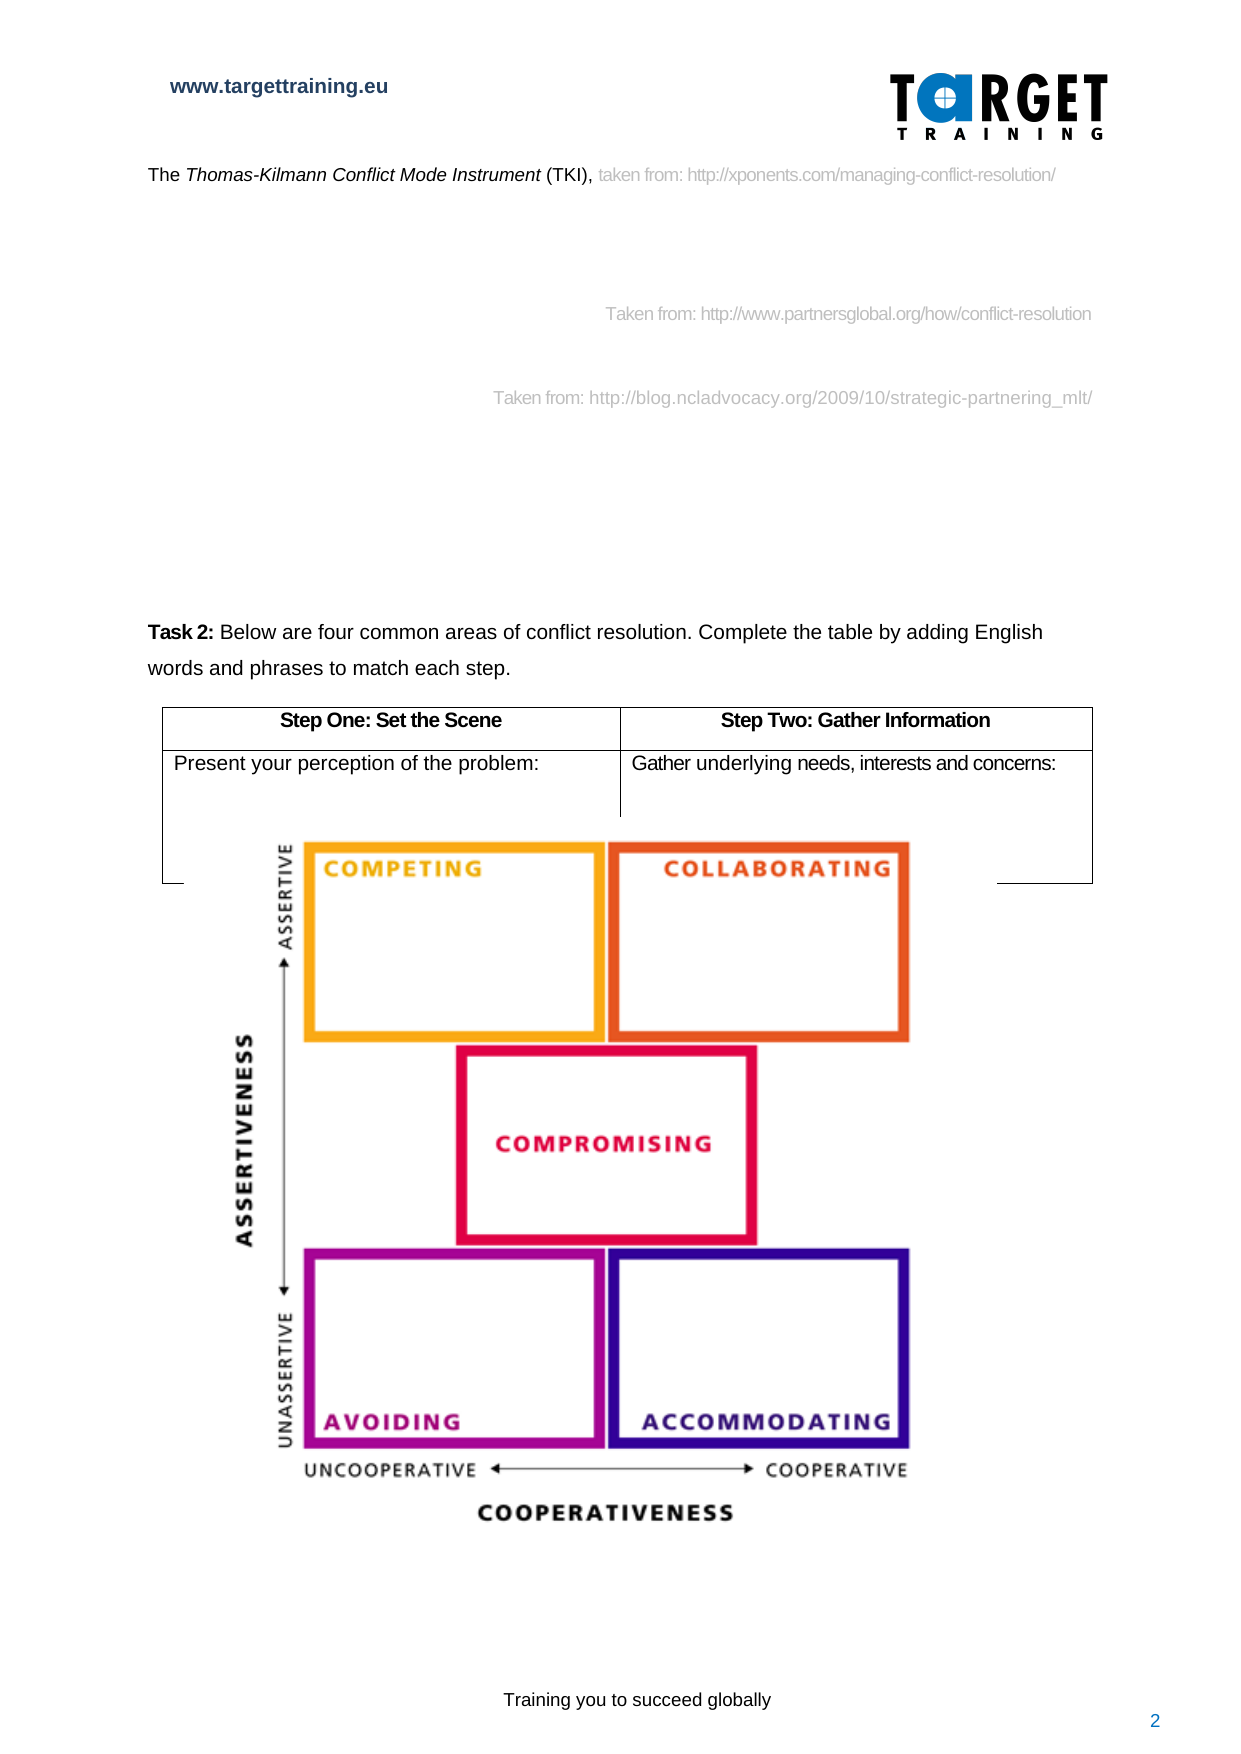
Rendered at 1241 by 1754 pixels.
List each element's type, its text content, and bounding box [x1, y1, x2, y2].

picture [890, 73, 1108, 140]
table_cell Gather underlying needs, interests and concerns: [621, 751, 1092, 883]
picture [183, 817, 997, 1529]
text Task 2: Below are four common areas of conflict resolution. Complete the table by adding English words and phrases to match each step. [148, 620, 1092, 680]
text Taken from: http://blog.ncladvocacy.org/2009/10/strategic-partnering_mlt/ [148, 387, 1092, 408]
table_cell Present your perception of the problem: [163, 751, 620, 883]
text The Thomas-Kilmann Conflict Mode Instrument (TKI), taken from: http://xponents.com/managing-conflict-resolution/ [148, 163, 1092, 185]
table_header Step One: Set the Scene [163, 708, 620, 750]
text Taken from: http://www.partnersglobal.org/how/conflict-resolution [148, 303, 1092, 324]
table_header Step Two: Gather Information [621, 708, 1092, 750]
